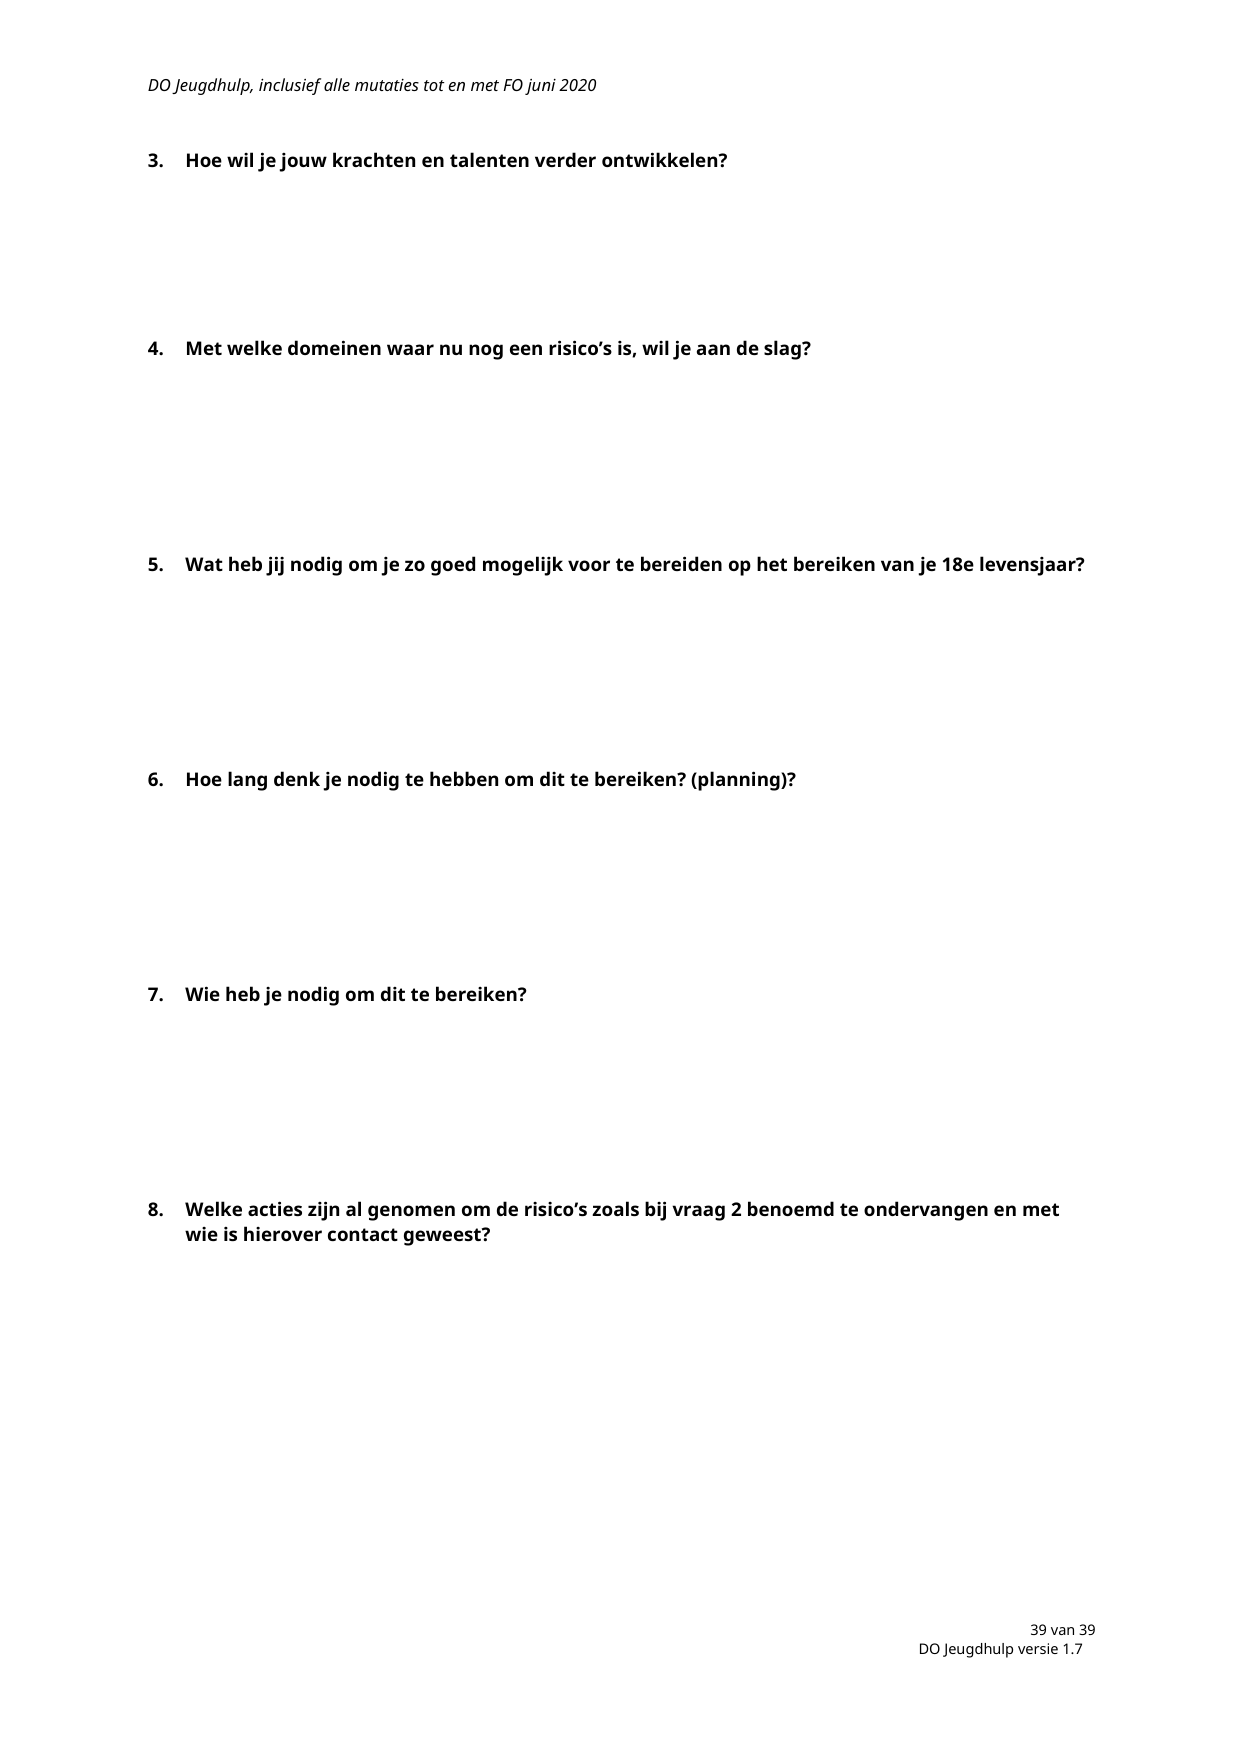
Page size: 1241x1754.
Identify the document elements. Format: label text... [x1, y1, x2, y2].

list Welke acties zijn al genomen om de risico’s zoals bij vraag 2 benoemd te ondervangen en met wie is hierover contact geweest? [148, 1196, 1096, 1247]
list Wie heb je nodig om dit te bereiken? [148, 981, 1096, 1007]
list Hoe wil je jouw krachten en talenten verder ontwikkelen? [148, 148, 1096, 173]
list Met welke domeinen waar nu nog een risico’s is, wil je aan de slag? [148, 336, 1096, 361]
list Hoe lang denk je nodig te hebben om dit te bereiken? (planning)? [148, 766, 1096, 791]
list Wat heb jij nodig om je zo goed mogelijk voor te bereiden op het bereiken van je 18e levensjaar? [148, 551, 1096, 576]
